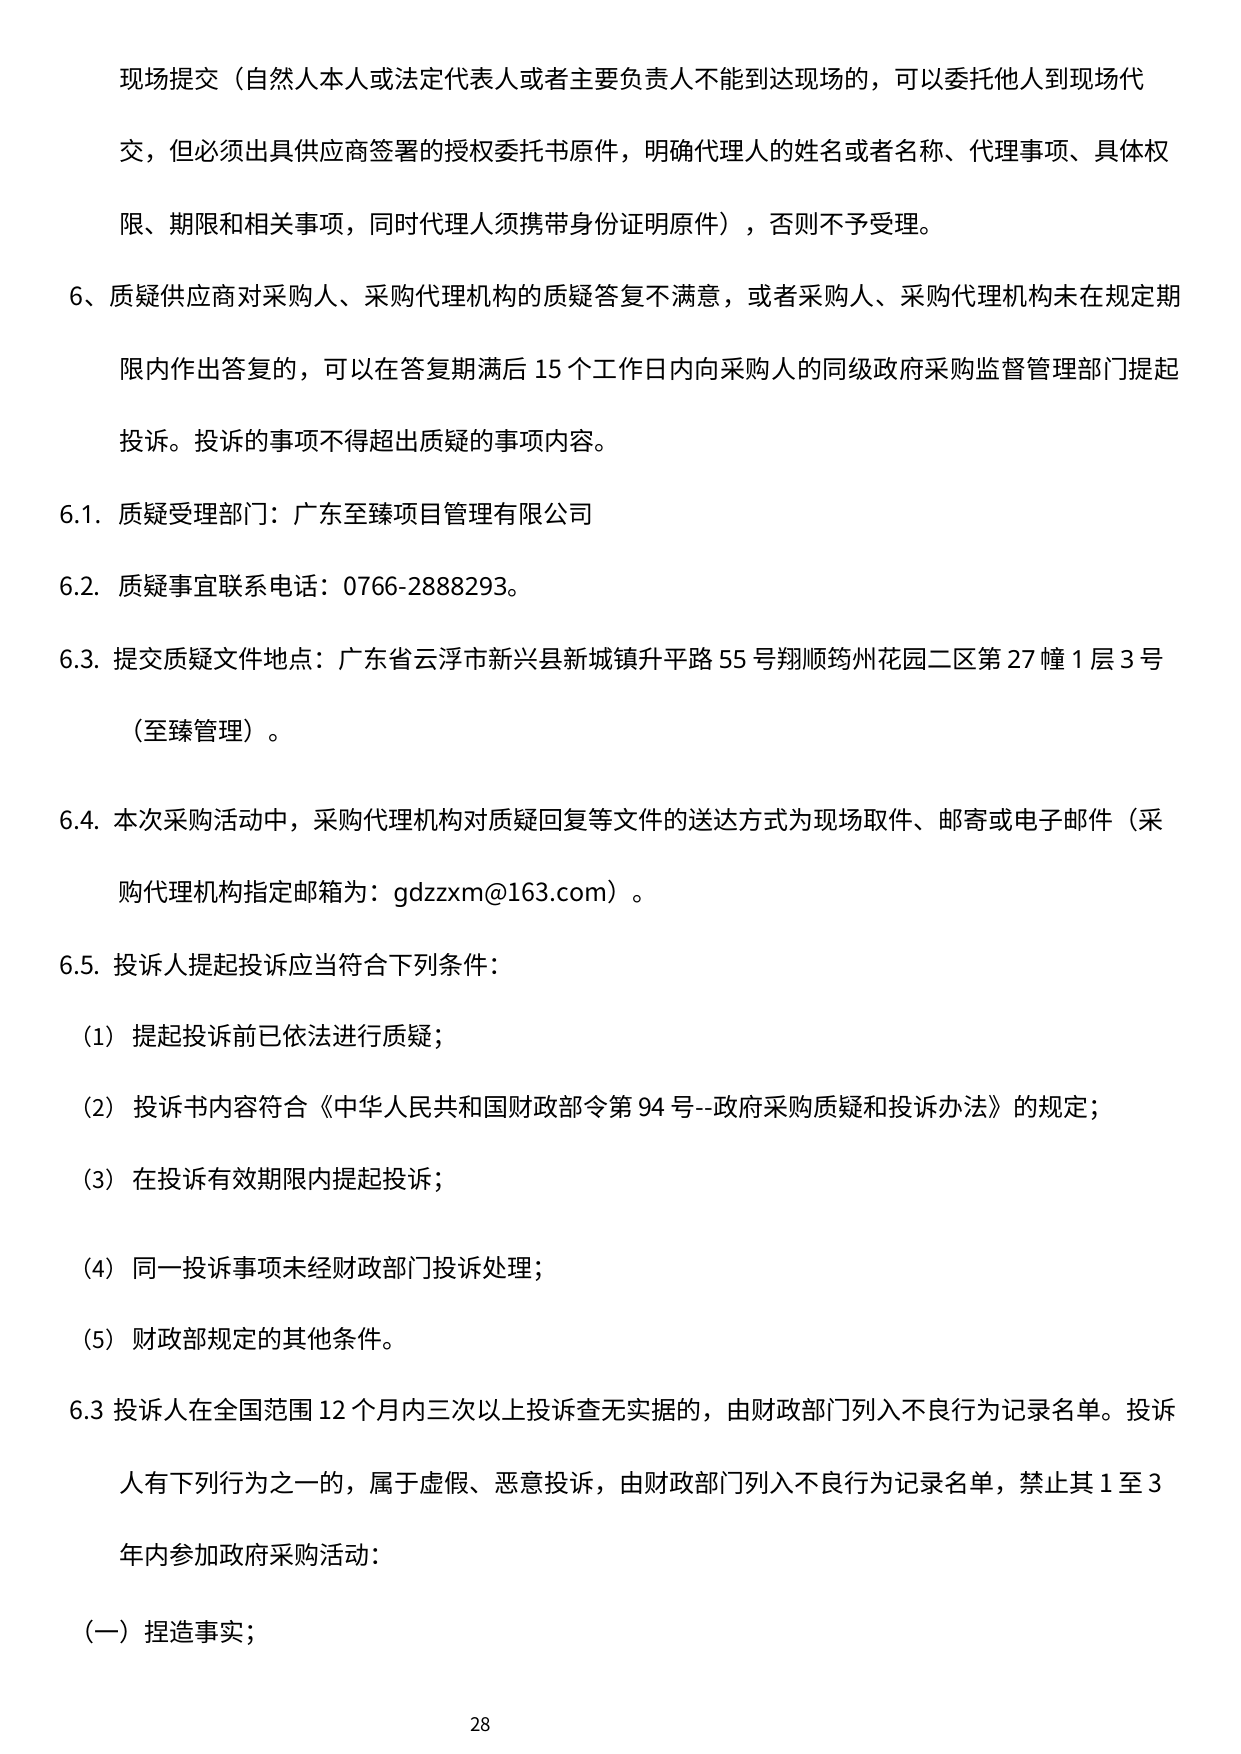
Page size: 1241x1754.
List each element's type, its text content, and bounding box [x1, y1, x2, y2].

list 捏造事实； [69, 1613, 1181, 1649]
list 财政部规定的其他条件。 [69, 1320, 1181, 1356]
list 在投诉有效期限内提起投诉； [69, 1160, 1181, 1196]
list 同一投诉事项未经财政部门投诉处理； [69, 1249, 1181, 1285]
list 本次采购活动中，采购代理机构对质疑回复等文件的送达方式为现场取件、邮寄或电子邮件（采购代理机构指定邮箱为：gdzzxm@163.com）。 [59, 800, 1181, 909]
text 6、质疑供应商对采购人、采购代理机构的质疑答复不满意，或者采购人、采购代理机构未在规定期限内作出答复的，可以在答复期满后15个工作日内向采购人的同级政府采购监督管理部门提起投诉。投诉的事项不得超出质疑的事项内容。 [69, 277, 1181, 458]
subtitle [69, 59, 1181, 240]
list 投诉人在全国范围12个月内三次以上投诉查无实据的，由财政部门列入不良行为记录名单。投诉人有下列行为之一的，属于虚假、恶意投诉，由财政部门列入不良行为记录名单，禁止其1至3年内参加政府采购活动： [69, 1391, 1181, 1572]
list 提起投诉前已依法进行质疑； [69, 1016, 1181, 1053]
list 质疑事宜联系电话：0766-2888293。 [59, 567, 1181, 603]
list 投诉人提起投诉应当符合下列条件： [59, 945, 1181, 982]
list 投诉书内容符合《中华人民共和国财政部令第94号--政府采购质疑和投诉办法》的规定； [69, 1087, 1181, 1123]
list 提交质疑文件地点：广东省云浮市新兴县新城镇升平路55号翔顺筠州花园二区第27幢1层3号（至臻管理）。 [59, 639, 1181, 748]
list 质疑受理部门：广东至臻项目管理有限公司 [59, 494, 1181, 530]
